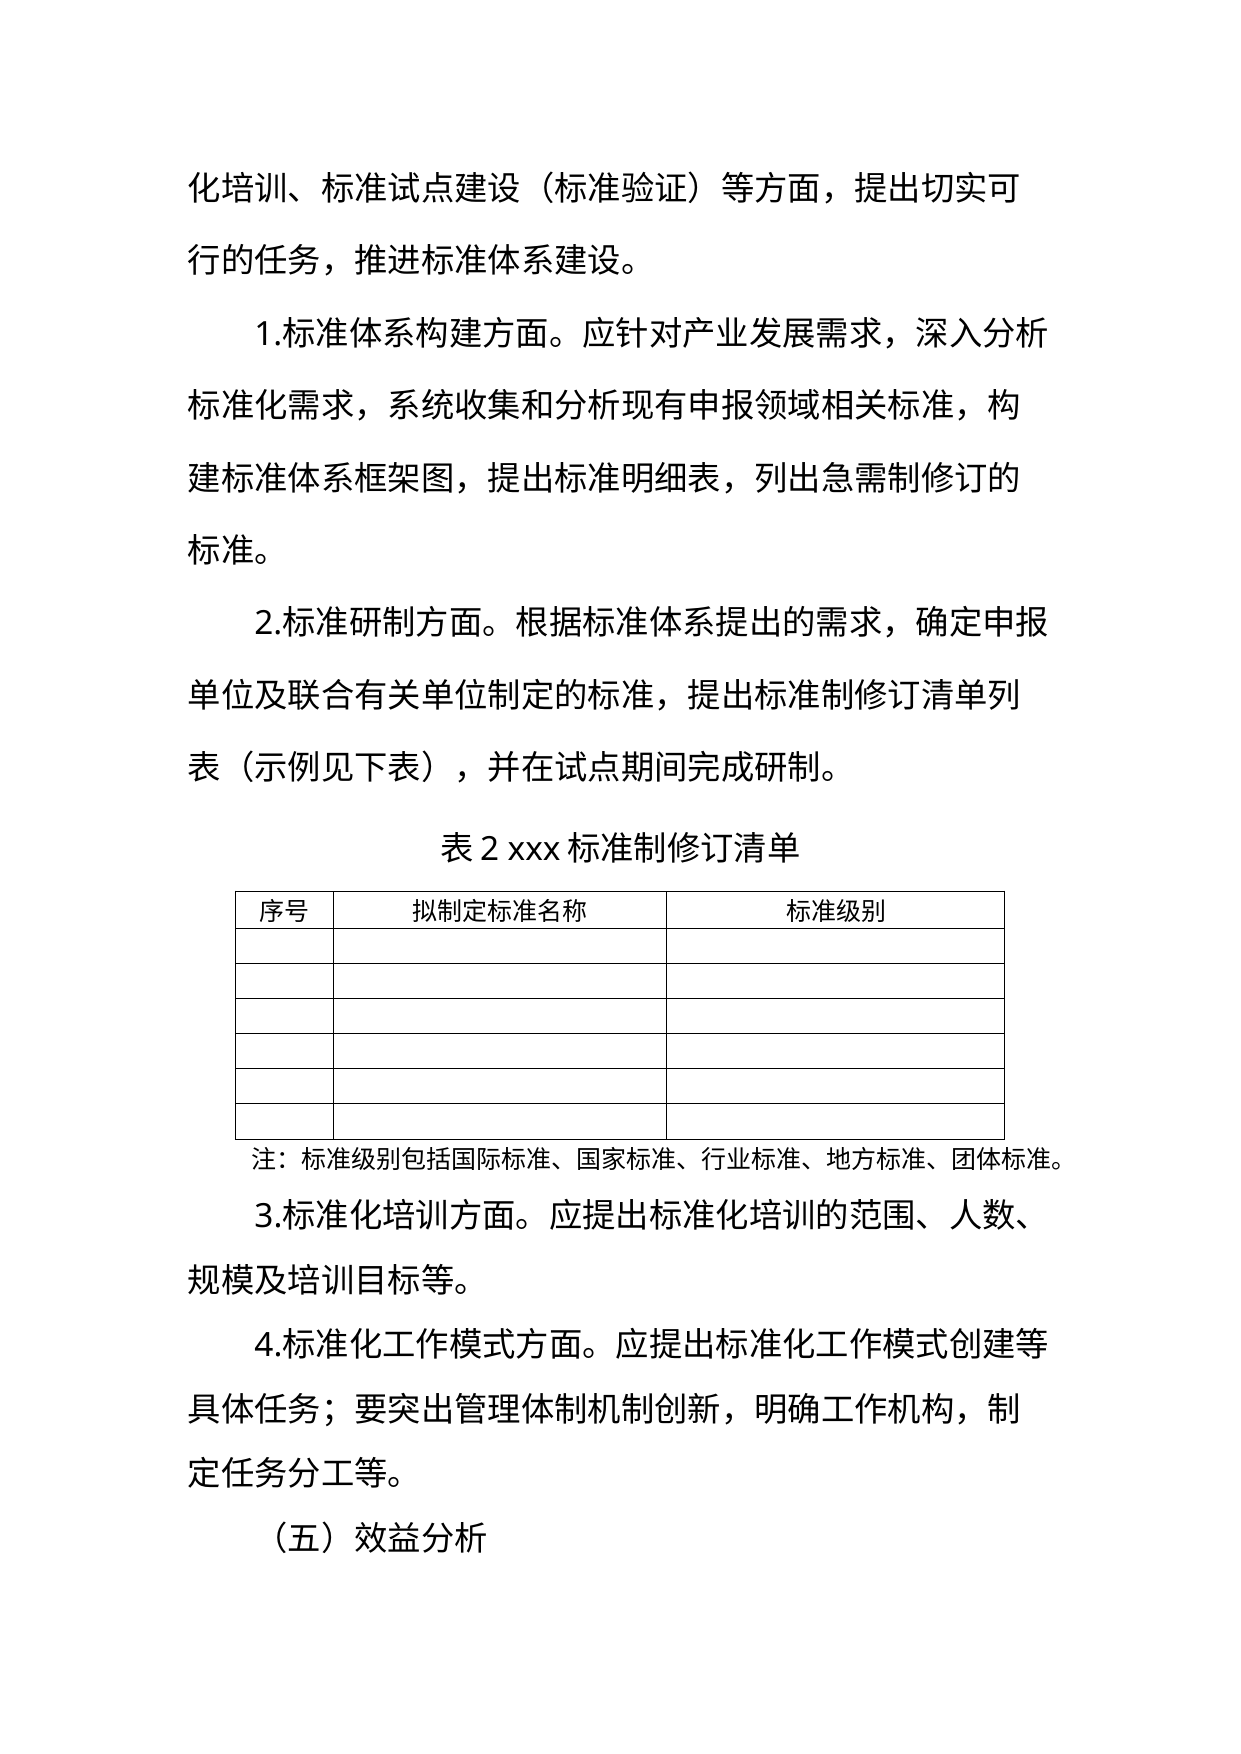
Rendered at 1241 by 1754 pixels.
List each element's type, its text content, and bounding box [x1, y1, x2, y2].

table_cell [236, 964, 333, 998]
table_header 拟制定标准名称 [334, 892, 666, 928]
table_cell [334, 999, 666, 1033]
table_cell [334, 929, 666, 963]
table_cell [236, 1069, 333, 1103]
table_cell [236, 1034, 333, 1068]
text 注：标准级别包括国际标准、国家标准、行业标准、地方标准、团体标准。 [187, 1139, 1053, 1176]
table_cell [667, 929, 1004, 963]
table_cell [667, 964, 1004, 998]
text 4.标准化工作模式方面。应提出标准化工作模式创建等具体任务；要突出管理体制机制创新，明确工作机构，制定任务分工等。 [187, 1305, 1053, 1499]
table_cell [236, 929, 333, 963]
text （五）效益分析 [187, 1499, 1053, 1563]
table_cell [667, 1069, 1004, 1103]
table_cell [334, 1069, 666, 1103]
table_cell [667, 999, 1004, 1033]
table_cell [667, 1034, 1004, 1068]
table_cell [236, 1104, 333, 1138]
text 表2 xxx标准制修订清单 [187, 813, 1053, 878]
table_cell [334, 964, 666, 998]
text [187, 162, 1053, 282]
text 3.标准化培训方面。应提出标准化培训的范围、人数、规模及培训目标等。 [187, 1176, 1053, 1305]
text 2.标准研制方面。根据标准体系提出的需求，确定申报单位及联合有关单位制定的标准，提出标准制修订清单列表（示例见下表），并在试点期间完成研制。 [187, 596, 1053, 789]
table_header 标准级别 [667, 892, 1004, 928]
table_cell [334, 1104, 666, 1138]
table_cell [334, 1034, 666, 1068]
table_cell [667, 1104, 1004, 1138]
table_cell [236, 999, 333, 1033]
text 1.标准体系构建方面。应针对产业发展需求，深入分析标准化需求，系统收集和分析现有申报领域相关标准，构建标准体系框架图，提出标准明细表，列出急需制修订的标准。 [187, 307, 1053, 572]
table_header 序号 [236, 892, 333, 928]
